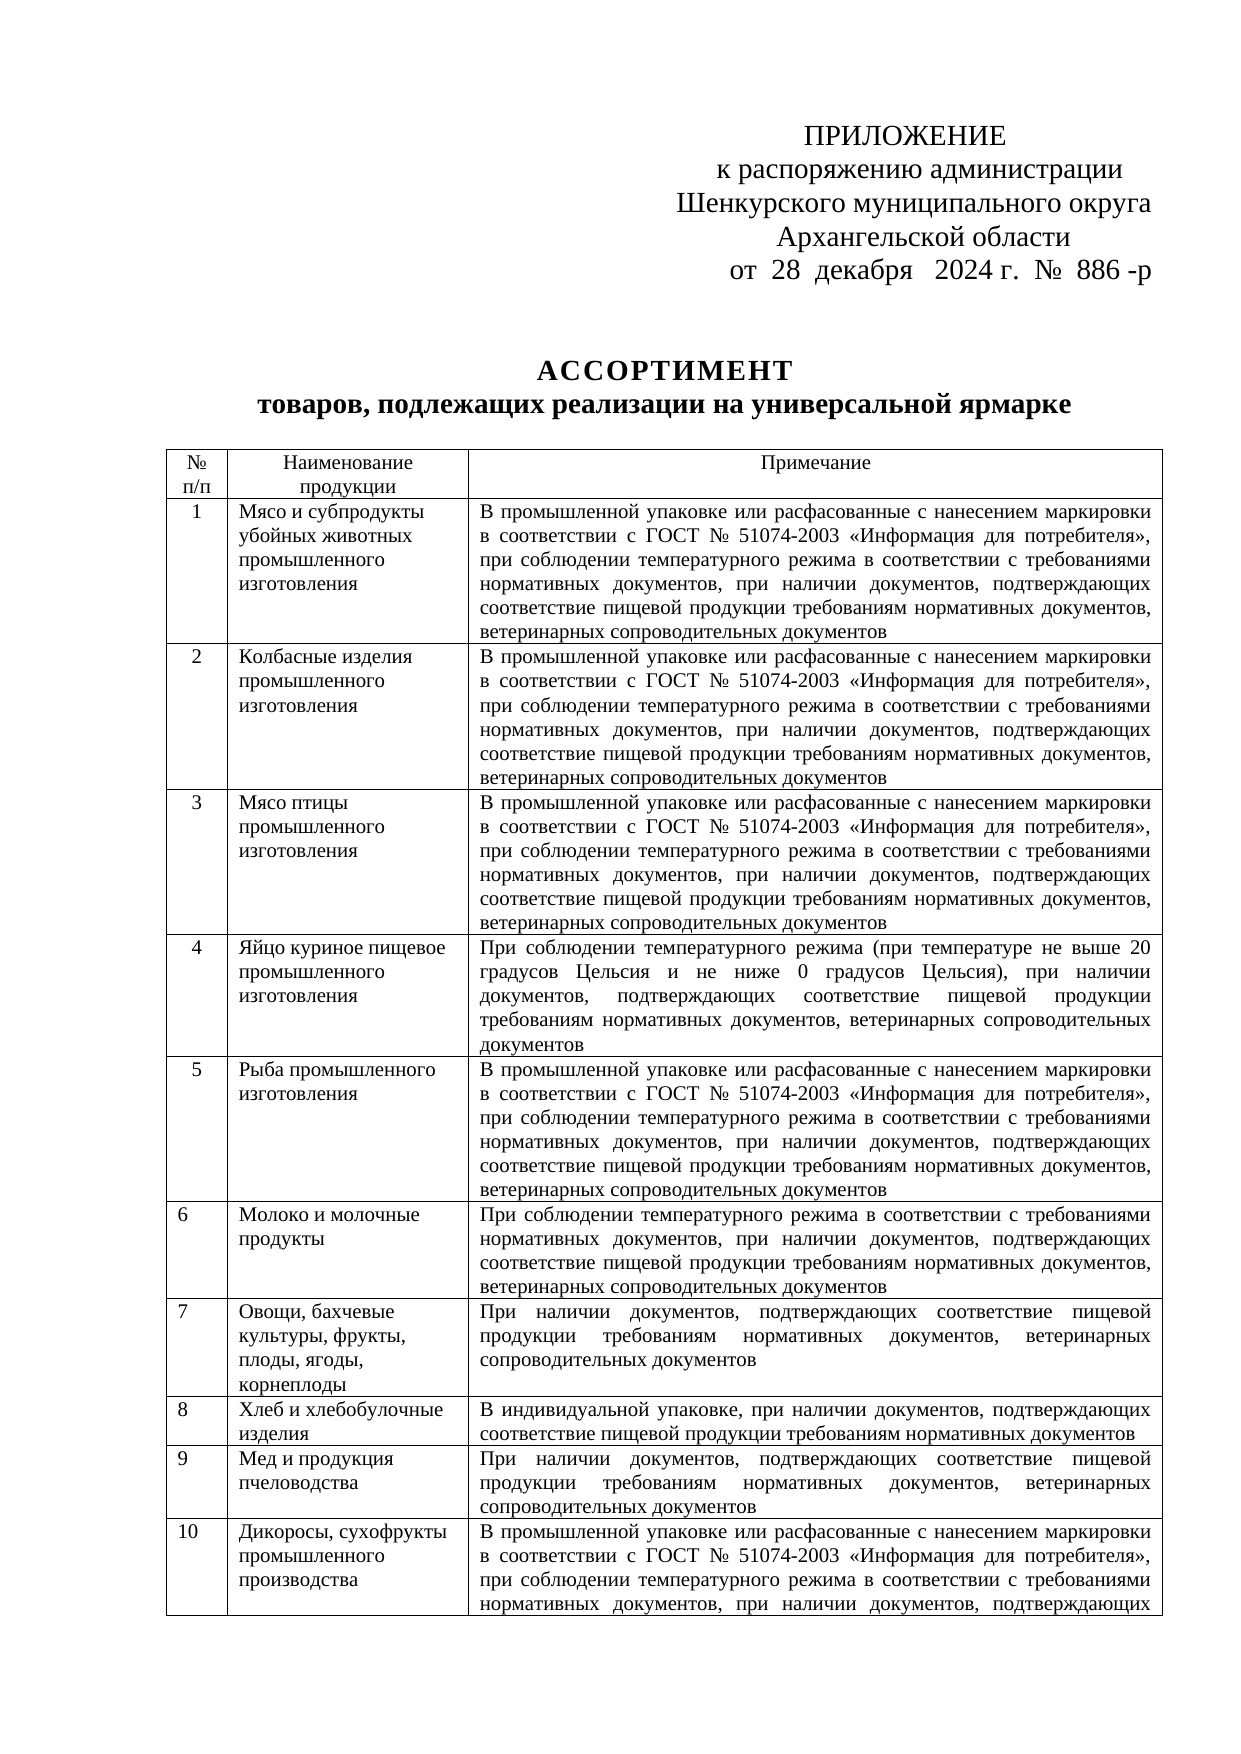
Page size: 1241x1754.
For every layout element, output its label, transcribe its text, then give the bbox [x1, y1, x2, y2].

table_cell Овощи, бахчевые культуры, фрукты, плоды, ягоды, корнеплоды [228, 1299, 468, 1396]
table_cell При наличии документов, подтверждающих соответствие пищевой продукции требованиям нормативных документов, ветеринарных сопроводительных документов [469, 1299, 1162, 1396]
table_cell 8 [167, 1397, 227, 1445]
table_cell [469, 1519, 1162, 1615]
table_cell В промышленной упаковке или расфасованные с нанесением маркировки в соответствии с ГОСТ № 51074-2003 «Информация для потребителя», при соблюдении температурного режима в соответствии с требованиями нормативных документов, при наличии документов, подтверждающих соответствие пищевой продукции требованиям нормативных документов, ветеринарных сопроводительных документов [469, 644, 1162, 789]
table_cell Колбасные изделия промышленного изготовления [228, 644, 468, 789]
table_cell Хлеб и хлебобулочные изделия [228, 1397, 468, 1445]
table_cell В индивидуальной упаковке, при наличии документов, подтверждающих соответствие пищевой продукции требованиям нормативных документов [469, 1397, 1162, 1445]
table_cell 7 [167, 1299, 227, 1396]
table_cell 5 [167, 1057, 227, 1201]
table_header Наименование продукции [228, 450, 468, 498]
table_cell 9 [167, 1446, 227, 1518]
table_cell Мед и продукция пчеловодства [228, 1446, 468, 1518]
table_header Примечание [469, 450, 1162, 498]
table_cell В промышленной упаковке или расфасованные с нанесением маркировки в соответствии с ГОСТ № 51074-2003 «Информация для потребителя», при соблюдении температурного режима в соответствии с требованиями нормативных документов, при наличии документов, подтверждающих соответствие пищевой продукции требованиям нормативных документов, ветеринарных сопроводительных документов [469, 1057, 1162, 1201]
table_cell При соблюдении температурного режима в соответствии с требованиями нормативных документов, при наличии документов, подтверждающих соответствие пищевой продукции требованиям нормативных документов, ветеринарных сопроводительных документов [469, 1202, 1162, 1298]
table_cell Мясо и субпродукты убойных животных промышленного изготовления [228, 499, 468, 643]
table_cell 4 [167, 935, 227, 1056]
text Архангельской области [177, 219, 1152, 252]
table_header № п/п [167, 450, 227, 498]
table_cell В промышленной упаковке или расфасованные с нанесением маркировки в соответствии с ГОСТ № 51074-2003 «Информация для потребителя», при соблюдении температурного режима в соответствии с требованиями нормативных документов, при наличии документов, подтверждающих соответствие пищевой продукции требованиям нормативных документов, ветеринарных сопроводительных документов [469, 499, 1162, 643]
table_cell Рыба промышленного изготовления [228, 1057, 468, 1201]
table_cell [228, 1519, 468, 1615]
table_cell Мясо птицы промышленного изготовления [228, 790, 468, 934]
text ПРИЛОЖЕНИЕ [177, 118, 1152, 152]
table_cell Яйцо куриное пищевое промышленного изготовления [228, 935, 468, 1056]
table_cell 2 [167, 644, 227, 789]
table_cell При наличии документов, подтверждающих соответствие пищевой продукции требованиям нормативных документов, ветеринарных сопроводительных документов [469, 1446, 1162, 1518]
table_cell Молоко и молочные продукты [228, 1202, 468, 1298]
table_cell 6 [167, 1202, 227, 1298]
text Шенкурского муниципального округа [177, 185, 1152, 219]
text товаров, подлежащих реализации на универсальной ярмарке [177, 386, 1152, 420]
table_cell В промышленной упаковке или расфасованные с нанесением маркировки в соответствии с ГОСТ № 51074-2003 «Информация для потребителя», при соблюдении температурного режима в соответствии с требованиями нормативных документов, при наличии документов, подтверждающих соответствие пищевой продукции требованиям нормативных документов, ветеринарных сопроводительных документов [469, 790, 1162, 934]
table_cell 10 [167, 1519, 227, 1615]
table_cell 3 [167, 790, 227, 934]
table_cell При соблюдении температурного режима (при температуре не выше 20 градусов Цельсия и не ниже 0 градусов Цельсия), при наличии документов, подтверждающих соответствие пищевой продукции требованиям нормативных документов, ветеринарных сопроводительных документов [469, 935, 1162, 1056]
text от 28 декабря 2024 г. № 886 -р [177, 252, 1152, 286]
text АССОРТИМЕНТ [177, 353, 1152, 386]
table_cell 1 [167, 499, 227, 643]
text к распоряжению администрации [177, 152, 1152, 185]
